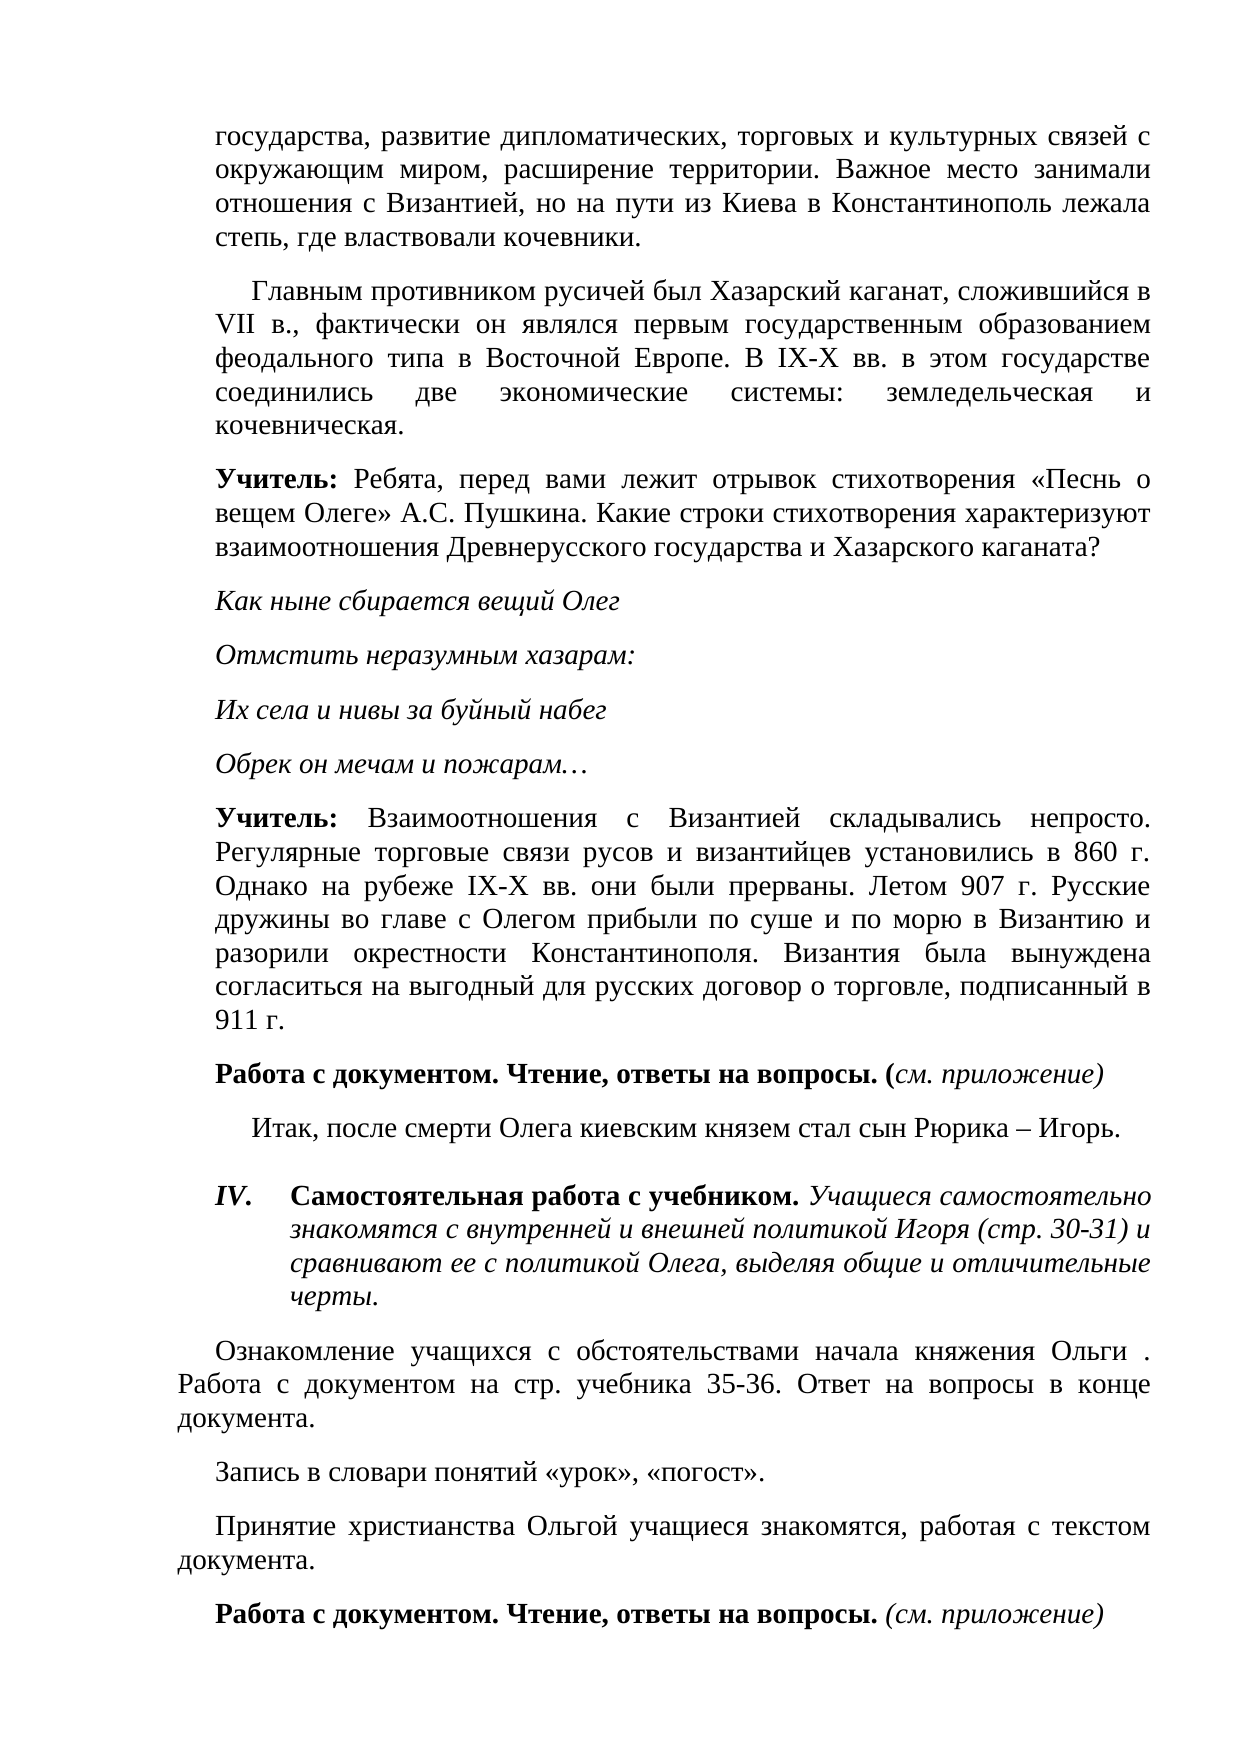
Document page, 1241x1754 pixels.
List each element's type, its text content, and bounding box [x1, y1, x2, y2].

text Принятие христианства Ольгой учащиеся знакомятся, работая с текстом документа. [177, 1508, 1152, 1576]
text Обрек он мечам и пожарам… [215, 746, 1152, 780]
text Как ныне сбирается вещий Олег [215, 583, 1152, 617]
text Их села и нивы за буйный набег [215, 692, 1152, 725]
text Ознакомление учащихся с обстоятельствами начала княжения Ольги . Работа с документом на стр. учебника 35-36. Ответ на вопросы в конце документа. [177, 1333, 1152, 1433]
text Отмстить неразумным хазарам: [215, 637, 1152, 671]
list Самостоятельная работа с учебником. Учащиеся самостоятельно знакомятся с внутренней и внешней политикой Игоря (стр. 30-31) и сравнивают ее с политикой Олега, выделяя общие и отличительные черты. [215, 1178, 1152, 1312]
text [215, 118, 1152, 252]
text Учитель: Взаимоотношения с Византией складывались непросто. Регулярные торговые связи русов и византийцев установились в 860 г. Однако на рубеже IX-X вв. они были прерваны. Летом 907 г. Русские дружины во главе с Олегом прибыли по суше и по морю в Византию и разорили окрестности Константинополя. Византия была вынуждена согласиться на выгодный для русских договор о торговле, подписанный в 911 г. [215, 801, 1152, 1035]
text Запись в словари понятий «урок», «погост». [177, 1454, 1152, 1488]
text Главным противником русичей был Хазарский каганат, сложившийся в VII в., фактически он являлся первым государственным образованием феодального типа в Восточной Европе. В IX-X вв. в этом государстве соединились две экономические системы: земледельческая и кочевническая. [215, 273, 1152, 441]
text Учитель: Ребята, перед вами лежит отрывок стихотворения «Песнь о вещем Олеге» А.С. Пушкина. Какие строки стихотворения характеризуют взаимоотношения Древнерусского государства и Хазарского каганата? [215, 462, 1152, 562]
text Работа с документом. Чтение, ответы на вопросы. (см. приложение) [215, 1056, 1152, 1090]
text Работа с документом. Чтение, ответы на вопросы. (см. приложение) [177, 1596, 1152, 1630]
list Итак, после смерти Олега киевским князем стал сын Рюрика – Игорь. [222, 1111, 1152, 1144]
